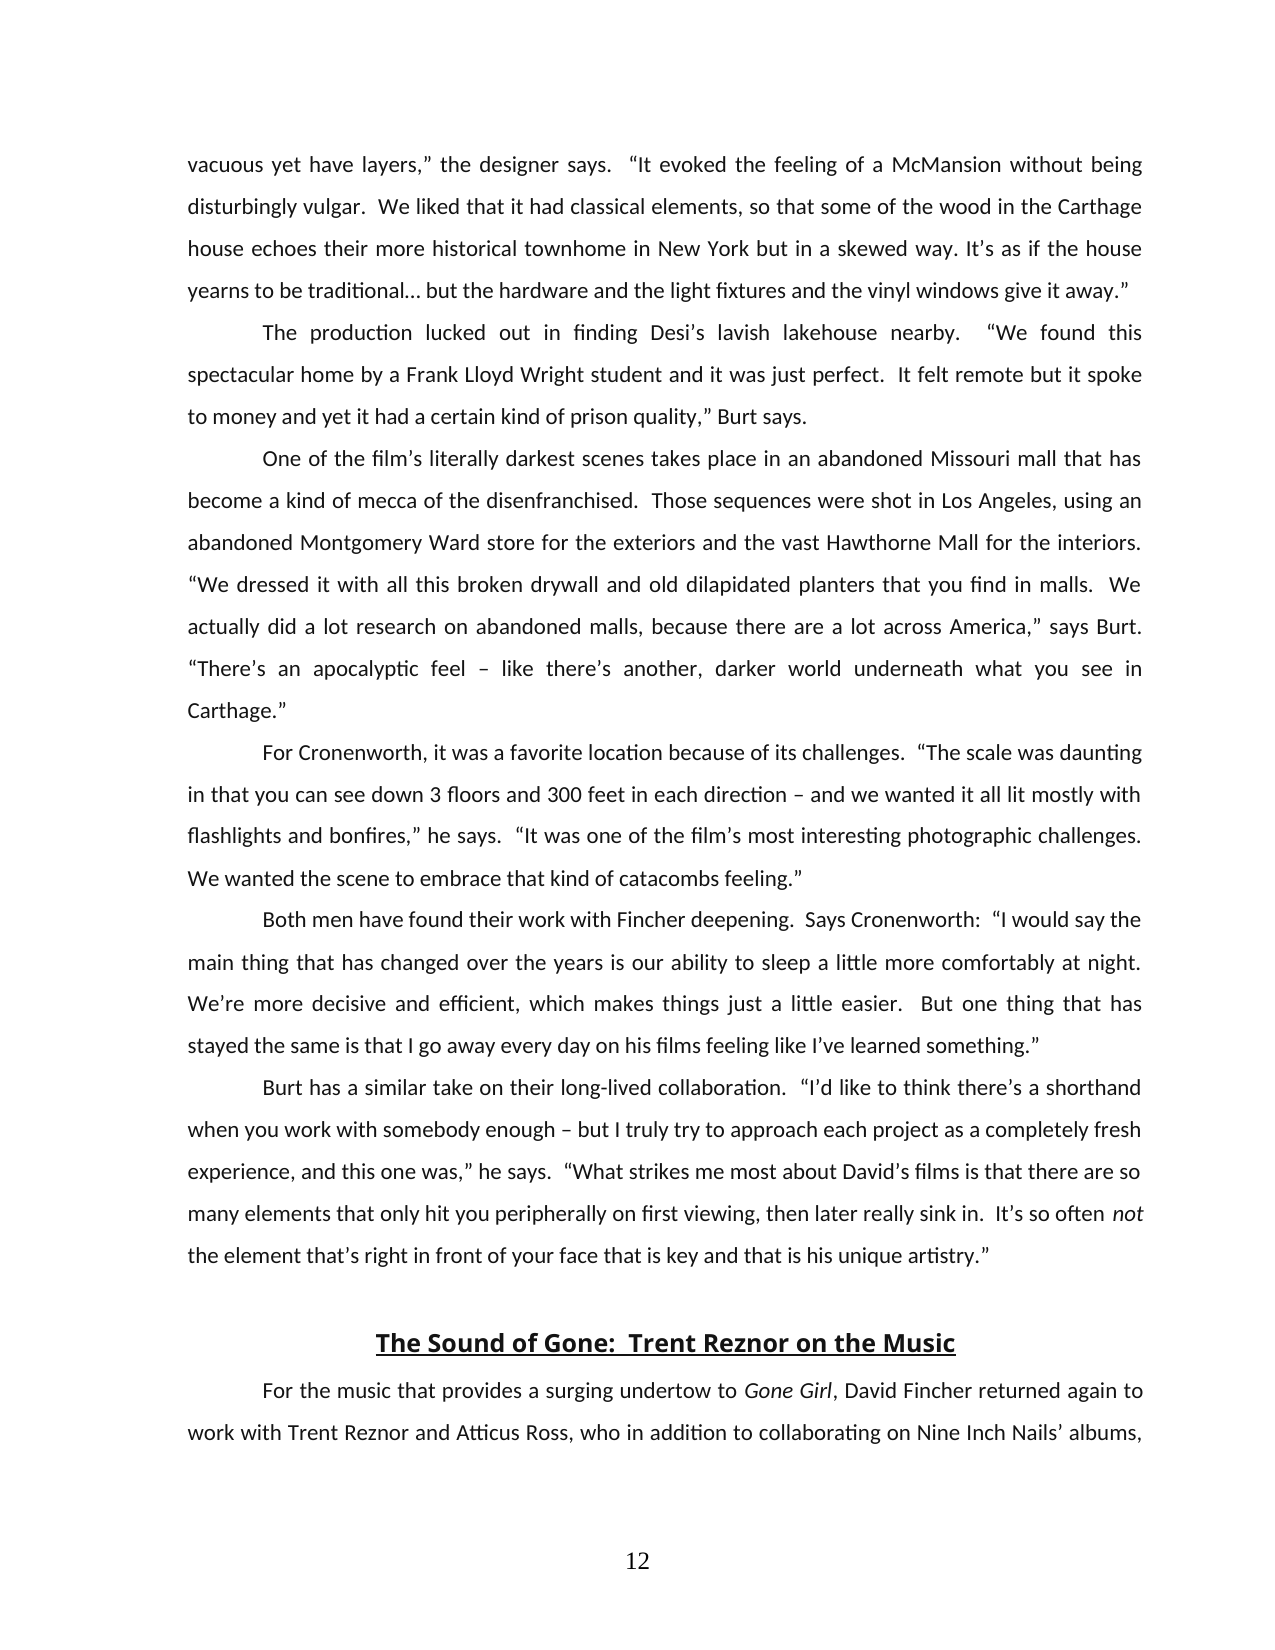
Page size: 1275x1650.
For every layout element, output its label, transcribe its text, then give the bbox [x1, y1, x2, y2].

text Both men have found their work with Fincher deepening. Says Cronenworth: “I would say the main thing that has changed over the years is our ability to sleep a little more comfortably at night. We’re more decisive and efficient, which makes things just a little easier. But one thing that has stayed the same is that I go away every day on his films feeling like I’ve learned something.” [187, 906, 1144, 1059]
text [187, 150, 1144, 304]
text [187, 1376, 1144, 1446]
text For Cronenworth, it was a favorite location because of its challenges. “The scale was daunting in that you can see down 3 floors and 300 feet in each direction – and we wanted it all lit mostly with flashlights and bonfires,” he says. “It was one of the film’s most interesting photographic challenges. We wanted the scene to embrace that kind of catacombs feeling.” [187, 738, 1144, 892]
text Burt has a similar take on their long-lived collaboration. “I’d like to think there’s a shorthand when you work with somebody enough – but I truly try to approach each project as a completely fresh experience, and this one was,” he says. “What strikes me most about David’s films is that there are so many elements that only hit you peripherally on first viewing, then later really sink in. It’s so often not the element that’s right in front of your face that is key and that is his unique artistry.” [187, 1073, 1144, 1269]
text The Sound of Gone: Trent Reznor on the Music [187, 1325, 1144, 1359]
text One of the film’s literally darkest scenes takes place in an abandoned Missouri mall that has become a kind of mecca of the disenfranchised. Those sequences were shot in Los Angeles, using an abandoned Montgomery Ward store for the exteriors and the vast Hawthorne Mall for the interiors. “We dressed it with all this broken drywall and old dilapidated planters that you find in malls. We actually did a lot research on abandoned malls, because there are a lot across America,” says Burt. “There’s an apocalyptic feel – like there’s another, darker world underneath what you see in Carthage.” [187, 444, 1144, 724]
text The production lucked out in finding Desi’s lavish lakehouse nearby. “We found this spectacular home by a Frank Lloyd Wright student and it was just perfect. It felt remote but it spoke to money and yet it had a certain kind of prison quality,” Burt says. [187, 318, 1144, 430]
